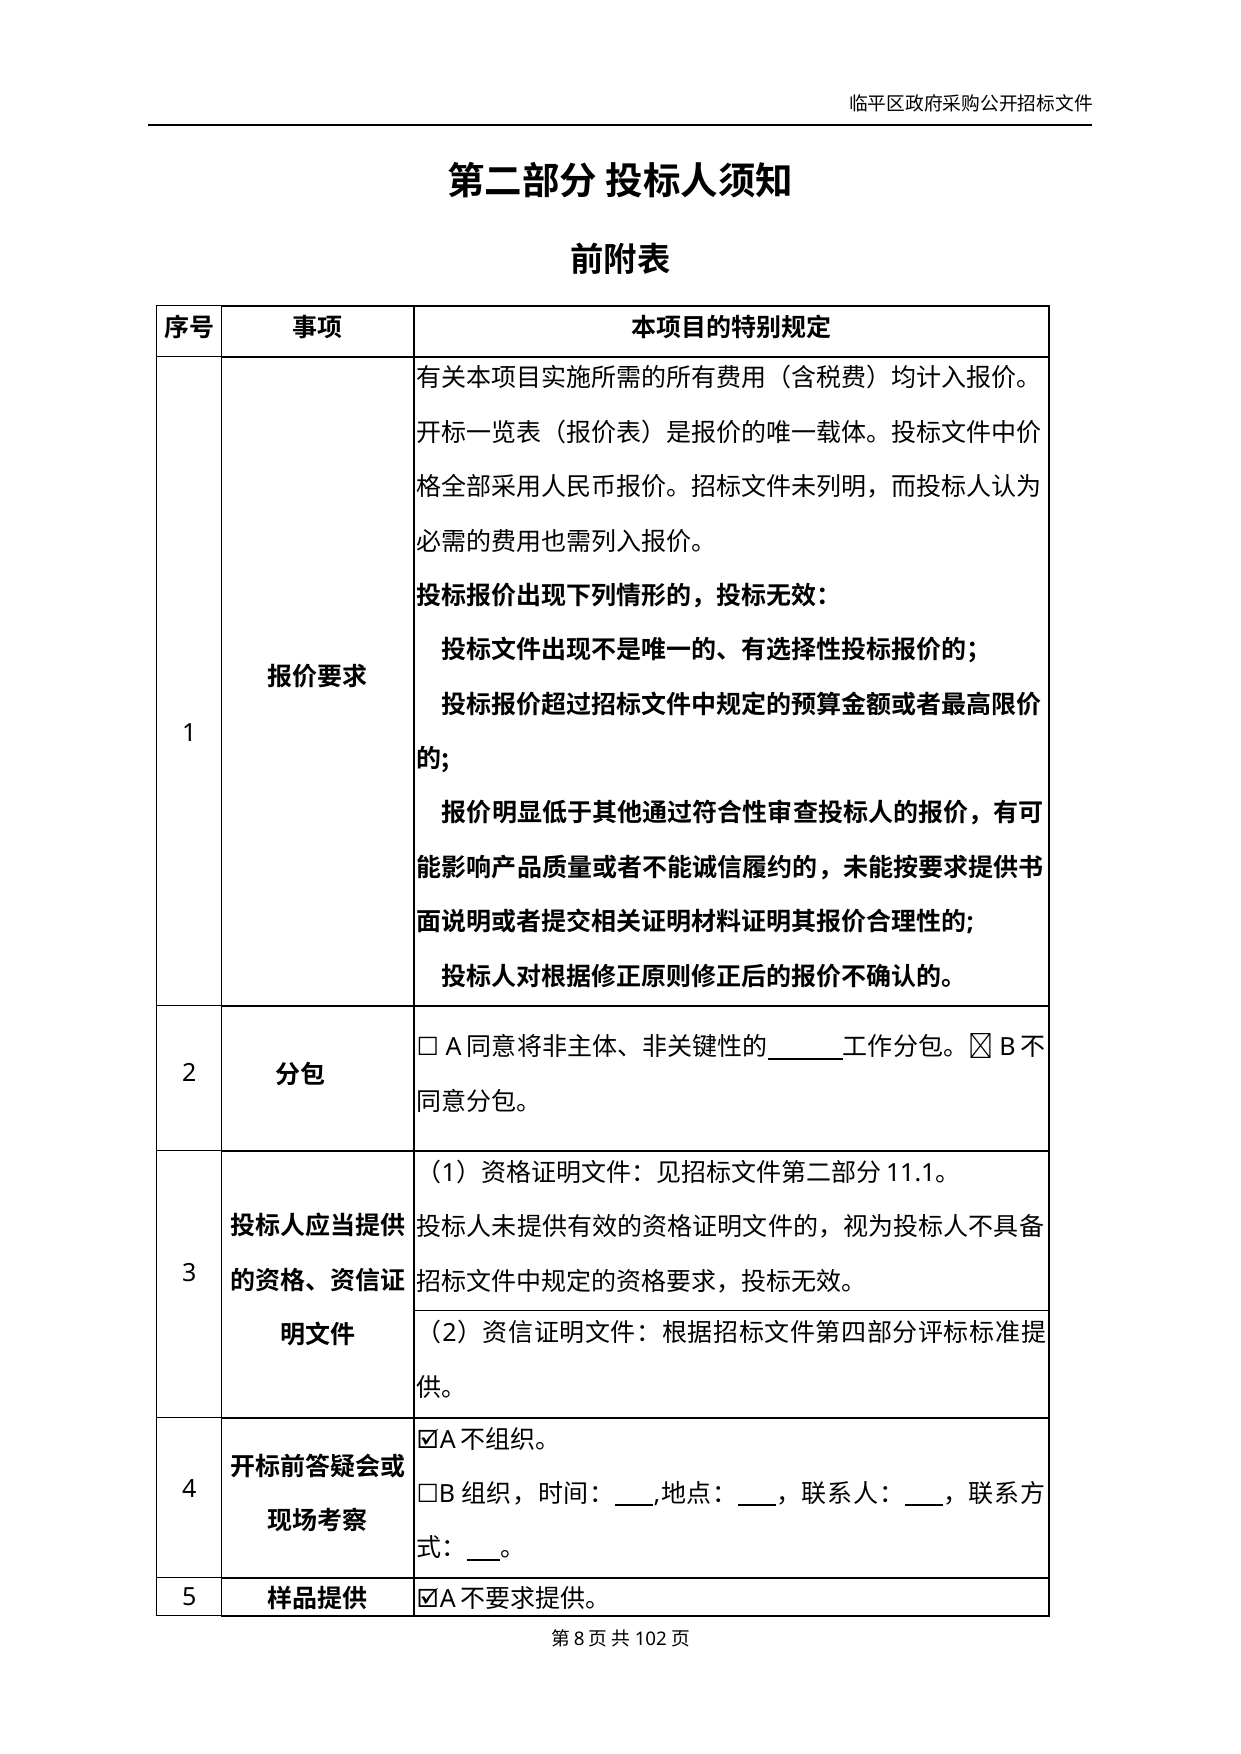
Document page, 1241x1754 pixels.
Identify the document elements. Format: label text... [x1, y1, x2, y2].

table_header 事项 [222, 307, 413, 356]
table_cell ☐ A同意将非主体、非关键性的 工作分包。 B不同意分包。 [415, 1007, 1048, 1150]
table_header 序号 [157, 306, 221, 356]
table_cell 有关本项目实施所需的所有费用（含税费）均计入报价。开标一览表（报价表）是报价的唯一载体。投标文件中价格全部采用人民币报价。招标文件未列明，而投标人认为必需的费用也需列入报价。 投标报价出现下列情形的，投标无效： 投标文件出现不是唯一的、有选择性投标报价的； 投标报价超过招标文件中规定的预算金额或者最高限价的; 报价明显低于其他通过符合性审查投标人的报价，有可能影响产品质量或者不能诚信履约的，未能按要求提供书面说明或者提交相关证明材料证明其报价合理性的; 投标人对根据修正原则修正后的报价不确认的。 [415, 358, 1048, 1005]
table_cell 4 [157, 1418, 221, 1577]
table_cell 2 [157, 1006, 221, 1150]
table_cell 投标人应当提供的资格、资信证明文件 [222, 1152, 413, 1417]
table_header 本项目的特别规定 [415, 307, 1048, 356]
table_cell （1）资格证明文件：见招标文件第二部分11.1。 投标人未提供有效的资格证明文件的，视为投标人不具备招标文件中规定的资格要求，投标无效。 [415, 1152, 1048, 1310]
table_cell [415, 1579, 1048, 1615]
table_cell 5 [157, 1578, 221, 1615]
text 前附表 [148, 233, 1092, 281]
table_cell A不组织。 ☐B组织，时间： ,地点： ，联系人： ，联系方式： 。 [415, 1419, 1048, 1577]
table_cell 分包 [222, 1007, 413, 1150]
table_cell 1 [157, 357, 221, 1005]
table_cell 报价要求 [222, 358, 413, 1005]
table_cell 样品提供 [222, 1579, 413, 1615]
table_cell （2）资信证明文件：根据招标文件第四部分评标标准提供。 [415, 1311, 1048, 1417]
table_cell 3 [157, 1151, 221, 1417]
table_cell 开标前答疑会或现场考察 [222, 1419, 413, 1577]
text 第二部分 投标人须知 [148, 151, 1092, 206]
